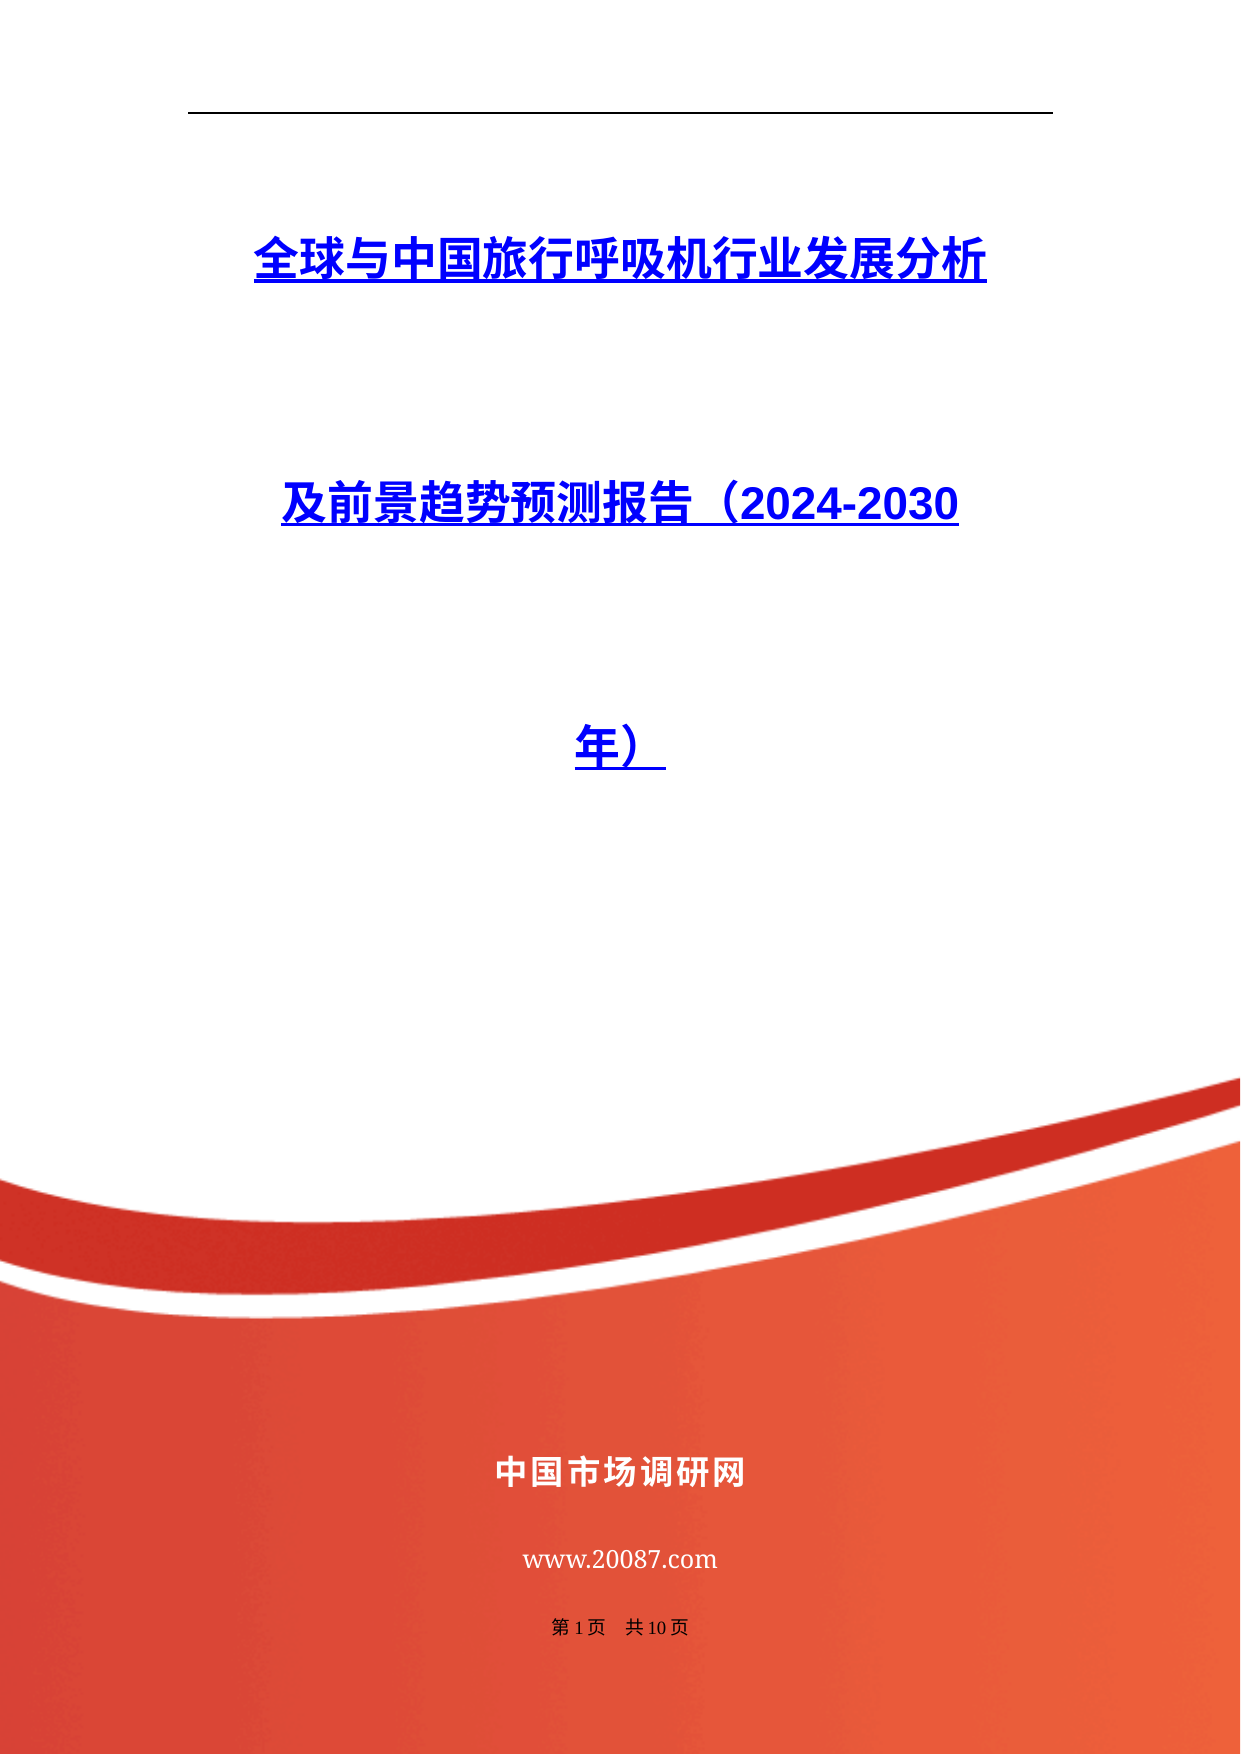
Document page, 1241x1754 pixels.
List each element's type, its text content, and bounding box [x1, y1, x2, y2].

subtitle 中国市场调研网 [187, 1437, 1053, 1502]
text www.20087.com [187, 1526, 1053, 1591]
picture [0, 1006, 1241, 1754]
table_header 全球与中国旅行呼吸机行业发展分析及前景趋势预测报告（2024-2030年） [188, 207, 1053, 871]
